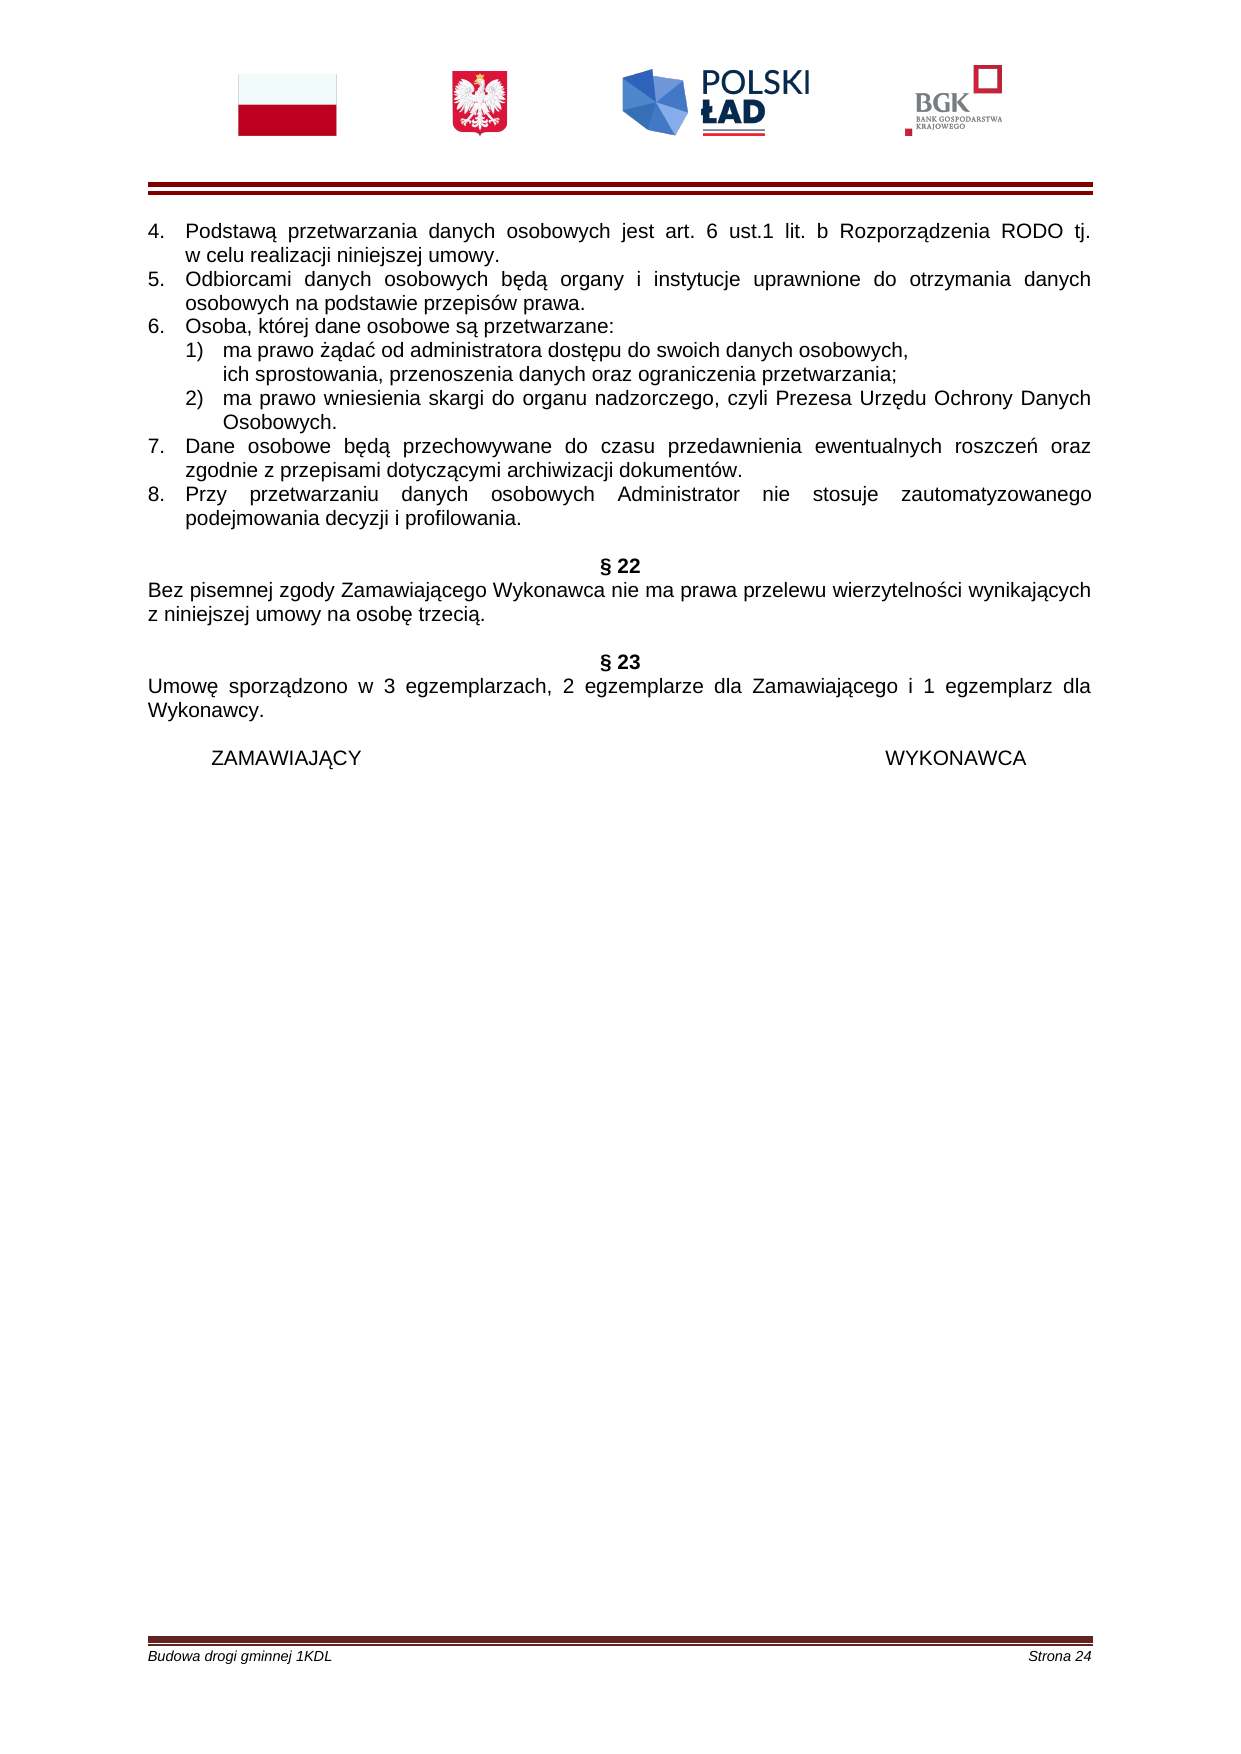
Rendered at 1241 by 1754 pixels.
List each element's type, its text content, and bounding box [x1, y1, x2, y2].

list Odbiorcami danych osobowych będą organy i instytucje uprawnione do otrzymania danych osobowych na podstawie przepisów prawa. [148, 266, 1093, 314]
list ma prawo wniesienia skargi do organu nadzorczego, czyli Prezesa Urzędu Ochrony Danych Osobowych. [185, 386, 1093, 434]
picture [238, 74, 337, 136]
text ZAMAWIAJĄCY WYKONAWCA [148, 746, 1093, 769]
picture [452, 71, 508, 136]
list Przy przetwarzaniu danych osobowych Administrator nie stosuje zautomatyzowanego podejmowania decyzji i profilowania. [148, 482, 1093, 530]
list Podstawą przetwarzania danych osobowych jest art. 6 ust.1 lit. b Rozporządzenia RODO tj. w celu realizacji niniejszej umowy. [148, 218, 1093, 266]
text Bez pisemnej zgody Zamawiającego Wykonawca nie ma prawa przelewu wierzytelności wynikających z niniejszej umowy na osobę trzecią. [148, 578, 1093, 626]
text Umowę sporządzono w 3 egzemplarzach, 2 egzemplarze dla Zamawiającego i 1 egzemplarz dla Wykonawcy. [148, 674, 1093, 722]
picture [622, 69, 809, 136]
text § 23 [148, 650, 1093, 674]
picture [905, 65, 1002, 136]
text § 22 [148, 554, 1093, 578]
list Osoba, której dane osobowe są przetwarzane: [148, 314, 1093, 338]
list ma prawo żądać od administratora dostępu do swoich danych osobowych, ich sprostowania, przenoszenia danych oraz ograniczenia przetwarzania; [185, 338, 1093, 386]
list Dane osobowe będą przechowywane do czasu przedawnienia ewentualnych roszczeń oraz zgodnie z przepisami dotyczącymi archiwizacji dokumentów. [148, 434, 1093, 482]
